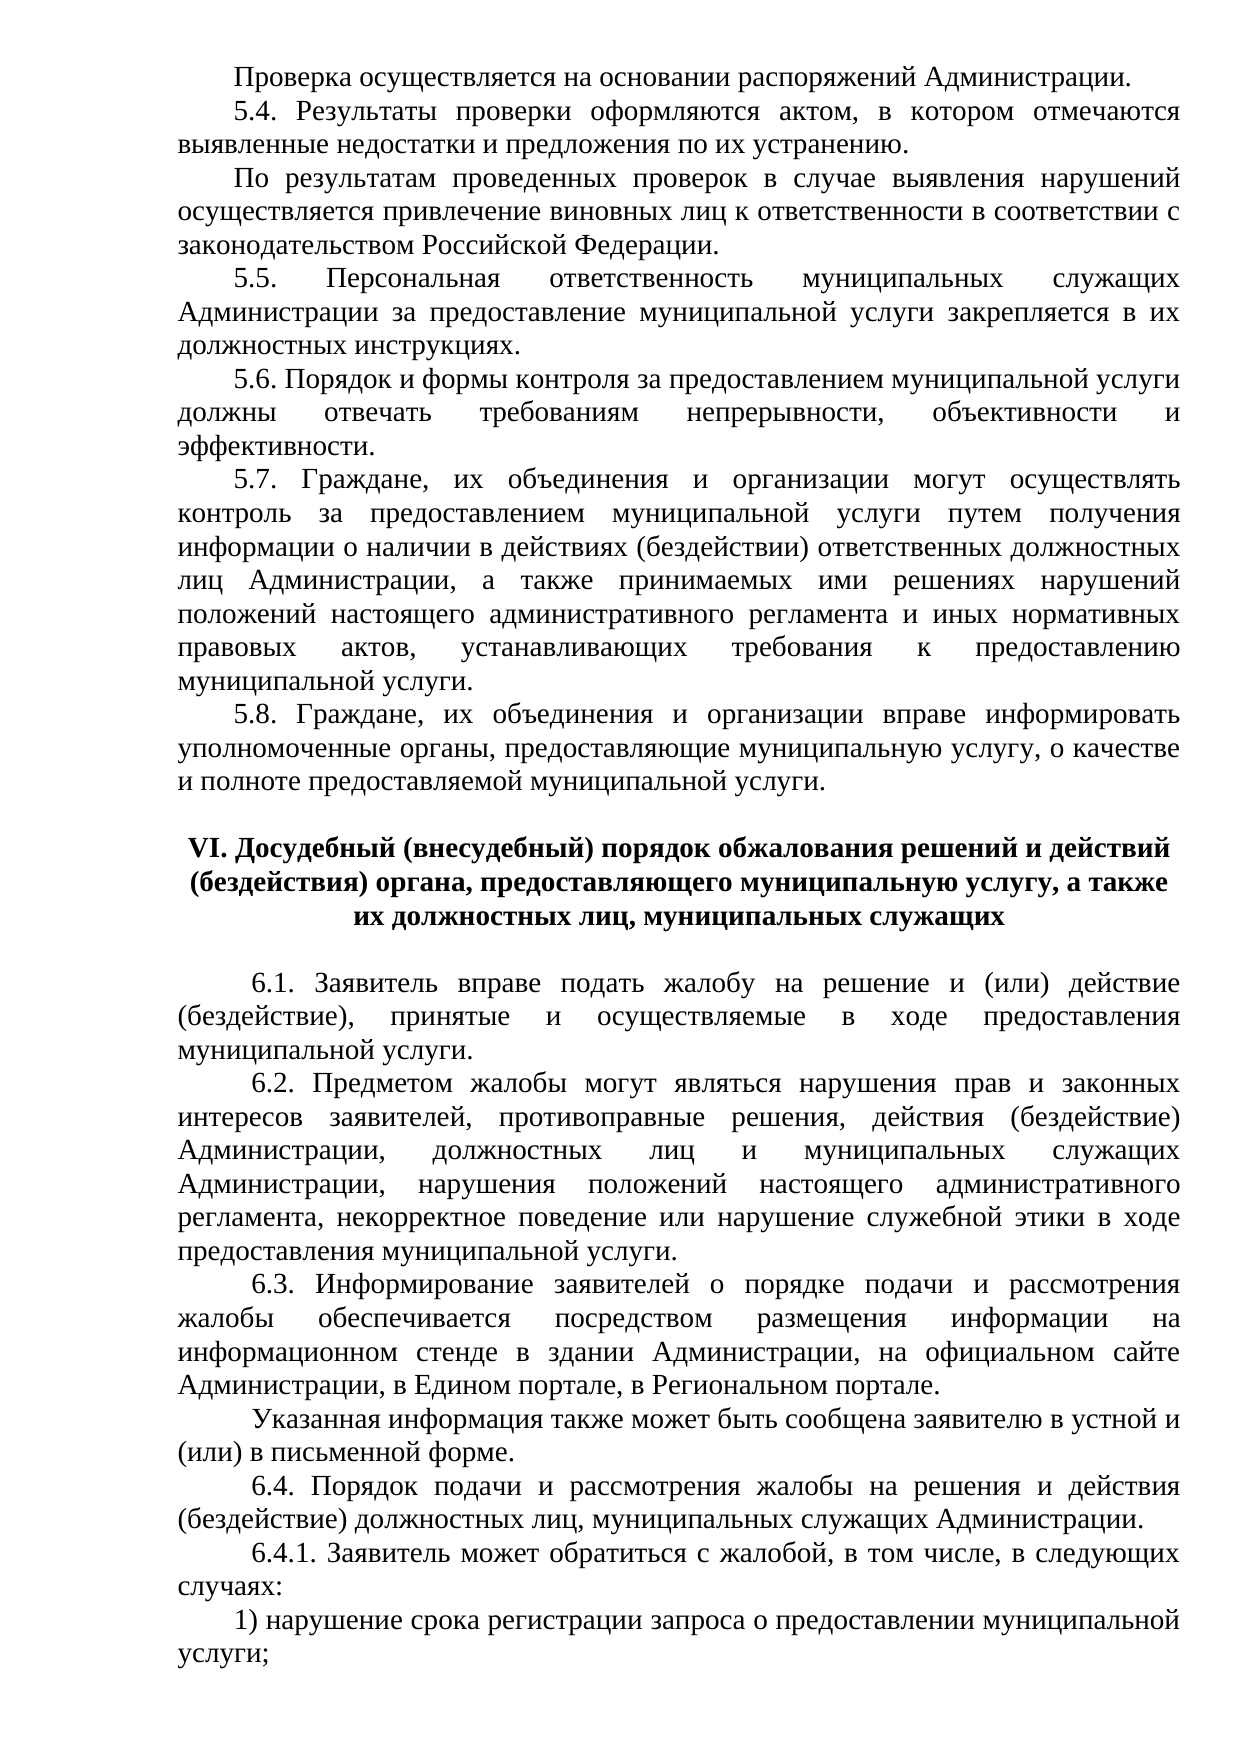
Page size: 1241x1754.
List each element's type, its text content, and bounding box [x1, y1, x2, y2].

text 5.6. Порядок и формы контроля за предоставлением муниципальной услуги должны отвечать требованиям непрерывности, объективности и эффективности. [177, 361, 1181, 462]
text 1) нарушение срока регистрации запроса о предоставлении муниципальной услуги; [177, 1602, 1181, 1669]
text 6.3. Информирование заявителей о порядке подачи и рассмотрения жалобы обеспечивается посредством размещения информации на информационном стенде в здании Администрации, на официальном сайте Администрации, в Едином портале, в Региональном портале. [177, 1267, 1181, 1401]
text 5.4. Результаты проверки оформляются актом, в котором отмечаются выявленные недостатки и предложения по их устранению. [177, 93, 1181, 160]
text 5.7. Граждане, их объединения и организации могут осуществлять контроль за предоставлением муниципальной услуги путем получения информации о наличии в действиях (бездействии) ответственных должностных лиц Администрации, а также принимаемых ими решениях нарушений положений настоящего административного регламента и иных нормативных правовых актов, устанавливающих требования к предоставлению муниципальной услуги. [177, 462, 1181, 696]
text По результатам проведенных проверок в случае выявления нарушений осуществляется привлечение виновных лиц к ответственности в соответствии с законодательством Российской Федерации. [177, 160, 1181, 260]
text Проверка осуществляется на основании распоряжений Администрации. [177, 59, 1181, 93]
text Указанная информация также может быть сообщена заявителю в устной и (или) в письменной форме. [177, 1401, 1181, 1468]
text 5.5. Персональная ответственность муниципальных служащих Администрации за предоставление муниципальной услуги закрепляется в их должностных инструкциях. [177, 260, 1181, 361]
text 6.4.1. Заявитель может обратиться с жалобой, в том числе, в следующих случаях: [177, 1535, 1181, 1602]
text 6.1. Заявитель вправе подать жалобу на решение и (или) действие (бездействие), принятые и осуществляемые в ходе предоставления муниципальной услуги. [177, 965, 1181, 1065]
text 6.4. Порядок подачи и рассмотрения жалобы на решения и действия (бездействие) должностных лиц, муниципальных служащих Администрации. [177, 1468, 1181, 1535]
text 6.2. Предметом жалобы могут являться нарушения прав и законных интересов заявителей, противоправные решения, действия (бездействие) Администрации, должностных лиц и муниципальных служащих Администрации, нарушения положений настоящего административного регламента, некорректное поведение или нарушение служебной этики в ходе предоставления муниципальной услуги. [177, 1065, 1181, 1267]
text 5.8. Граждане, их объединения и организации вправе информировать уполномоченные органы, предоставляющие муниципальную услугу, о качестве и полноте предоставляемой муниципальной услуги. [177, 696, 1181, 797]
text VI. Досудебный (внесудебный) порядок обжалования решений и действий (бездействия) органа, предоставляющего муниципальную услугу, а также их должностных лиц, муниципальных служащих [177, 831, 1181, 931]
